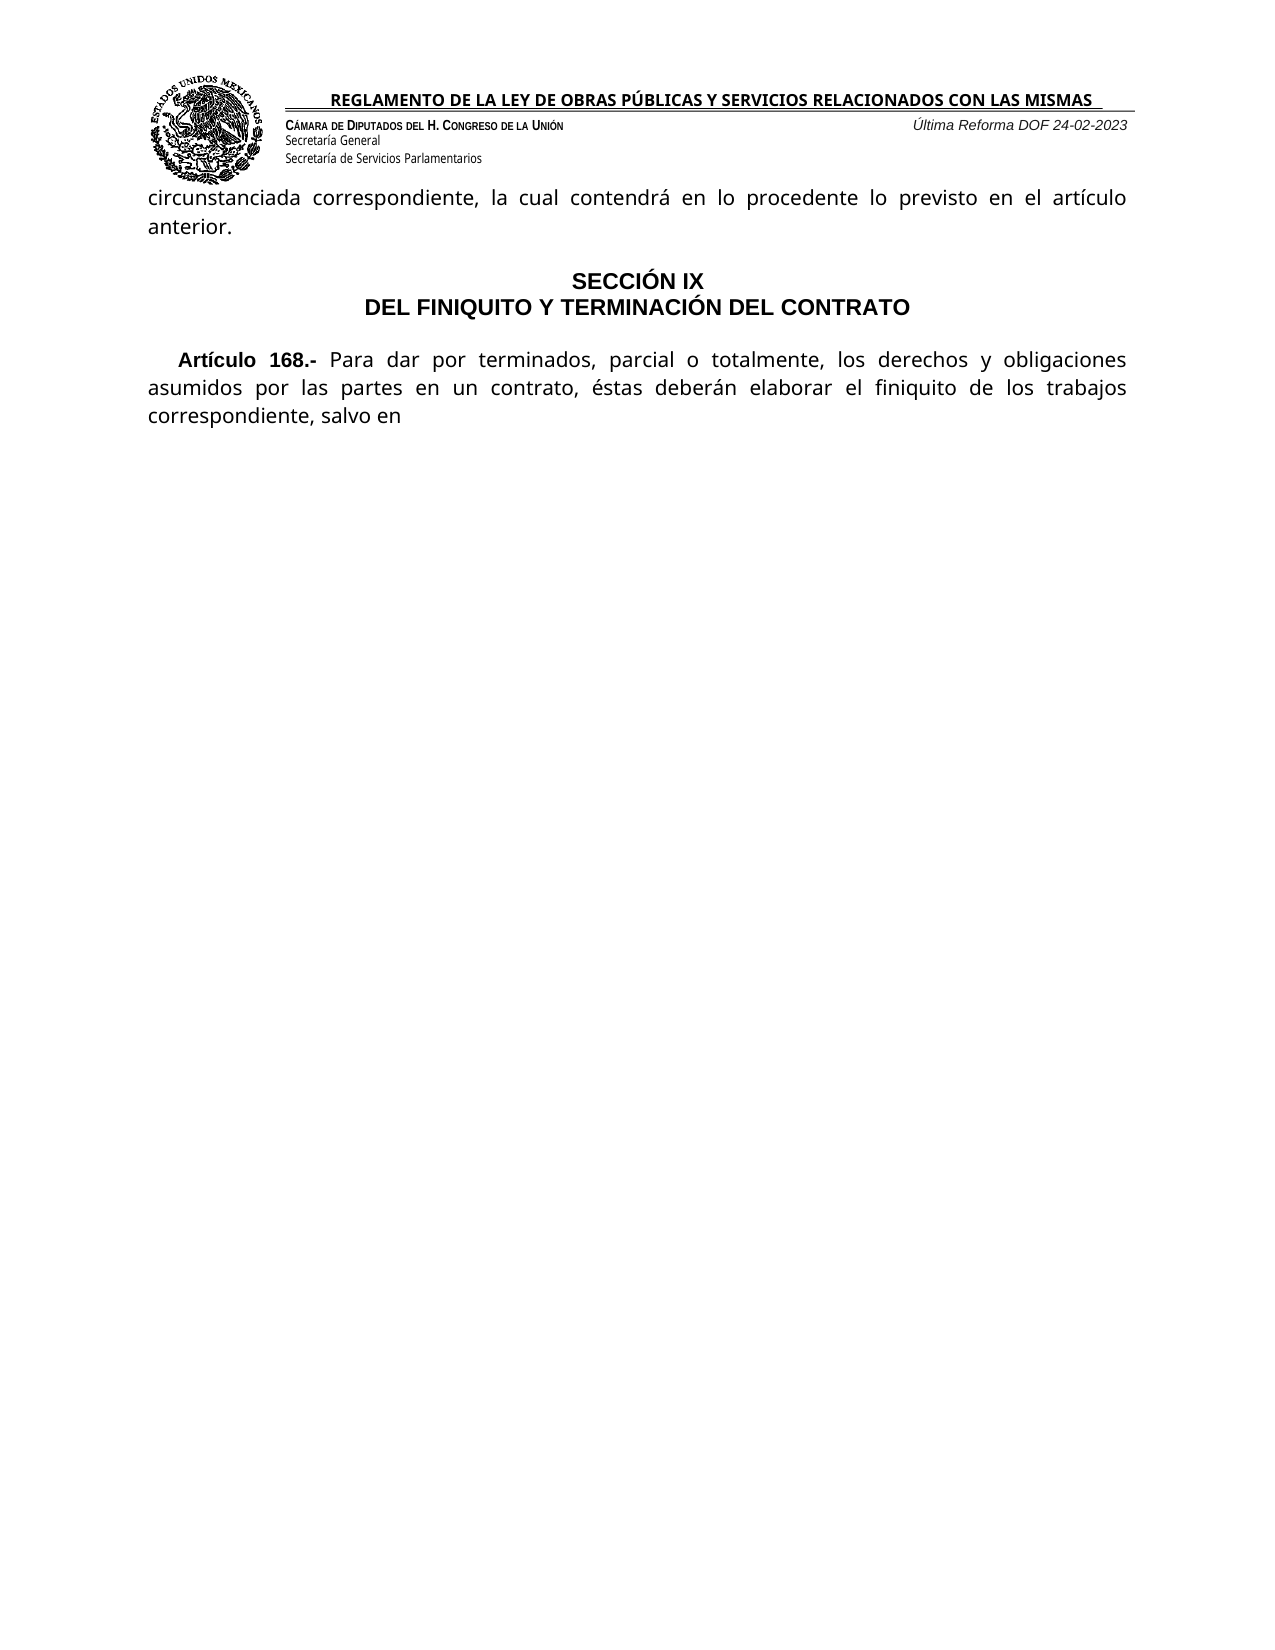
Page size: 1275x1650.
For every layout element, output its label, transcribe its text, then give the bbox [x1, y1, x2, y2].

text DEL FINIQUITO Y TERMINACIÓN DEL CONTRATO [162, 294, 1112, 321]
text Artículo 168.- Para dar por terminados, parcial o totalmente, los derechos y obligaciones asumidos por las partes en un contrato, éstas deberán elaborar el finiquito de los trabajos correspondiente, salvo en [148, 345, 1127, 430]
text SECCIÓN IX [162, 268, 1113, 294]
picture [150, 75, 263, 183]
